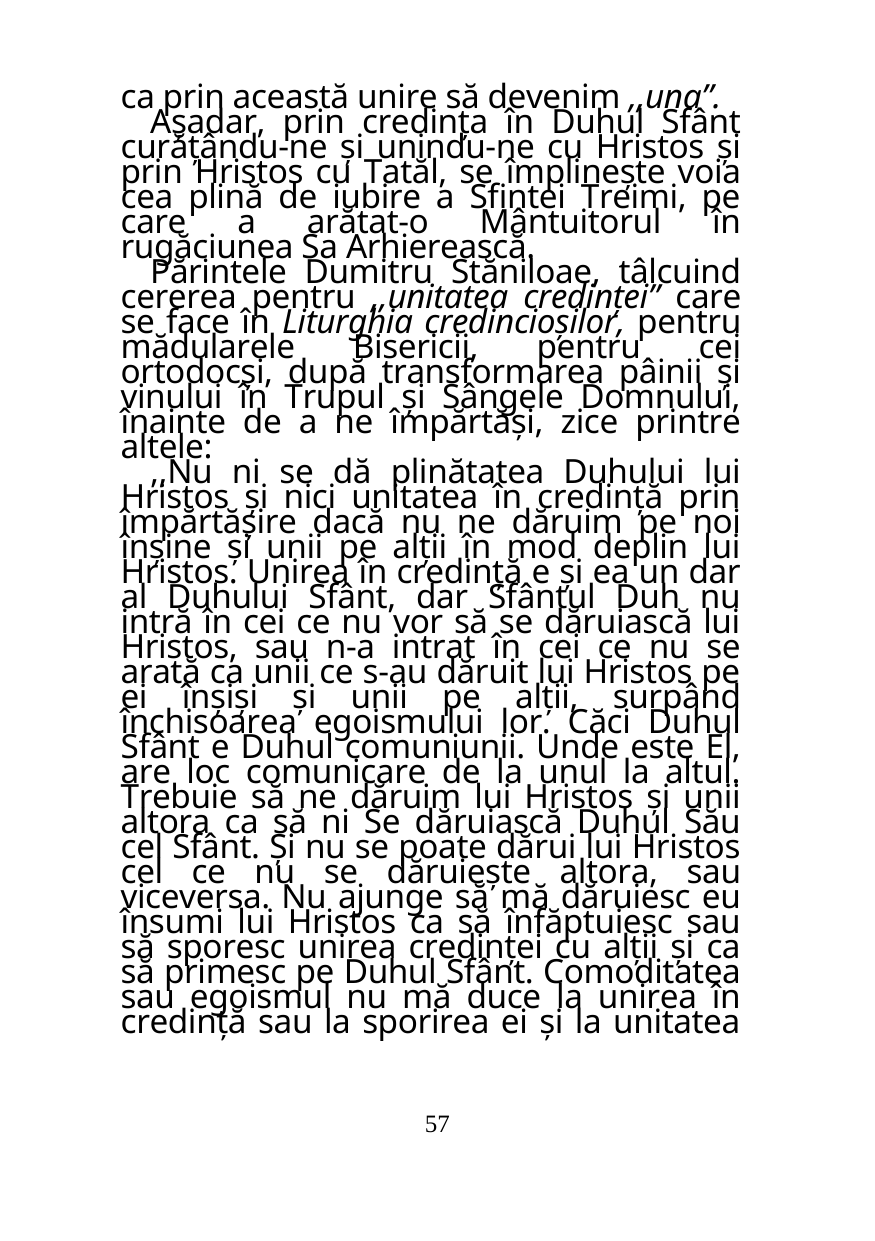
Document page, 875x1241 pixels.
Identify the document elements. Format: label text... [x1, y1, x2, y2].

text Așadar, prin credința în Duhul Sfânt curățându-ne și unindu-ne cu Hristos și prin Hristos cu Tatăl, se împlinește voia cea plină de iubire a Sfintei Treimi, pe care a arătat-o Mântuitorul în rugăciunea Sa Arhierească. [120, 114, 741, 264]
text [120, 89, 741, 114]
text Părintele Dumitru Stăniloae, tâlcuind cererea pentru ,,unitatea credinței” care se face în Liturghia credincioșilor, pentru mădularele Bisericii, pentru cei ortodocși, după transformarea pâinii și vinului în Trupul și Sângele Domnului, înainte de a ne împărtăși, zice printre altele: [120, 264, 741, 464]
